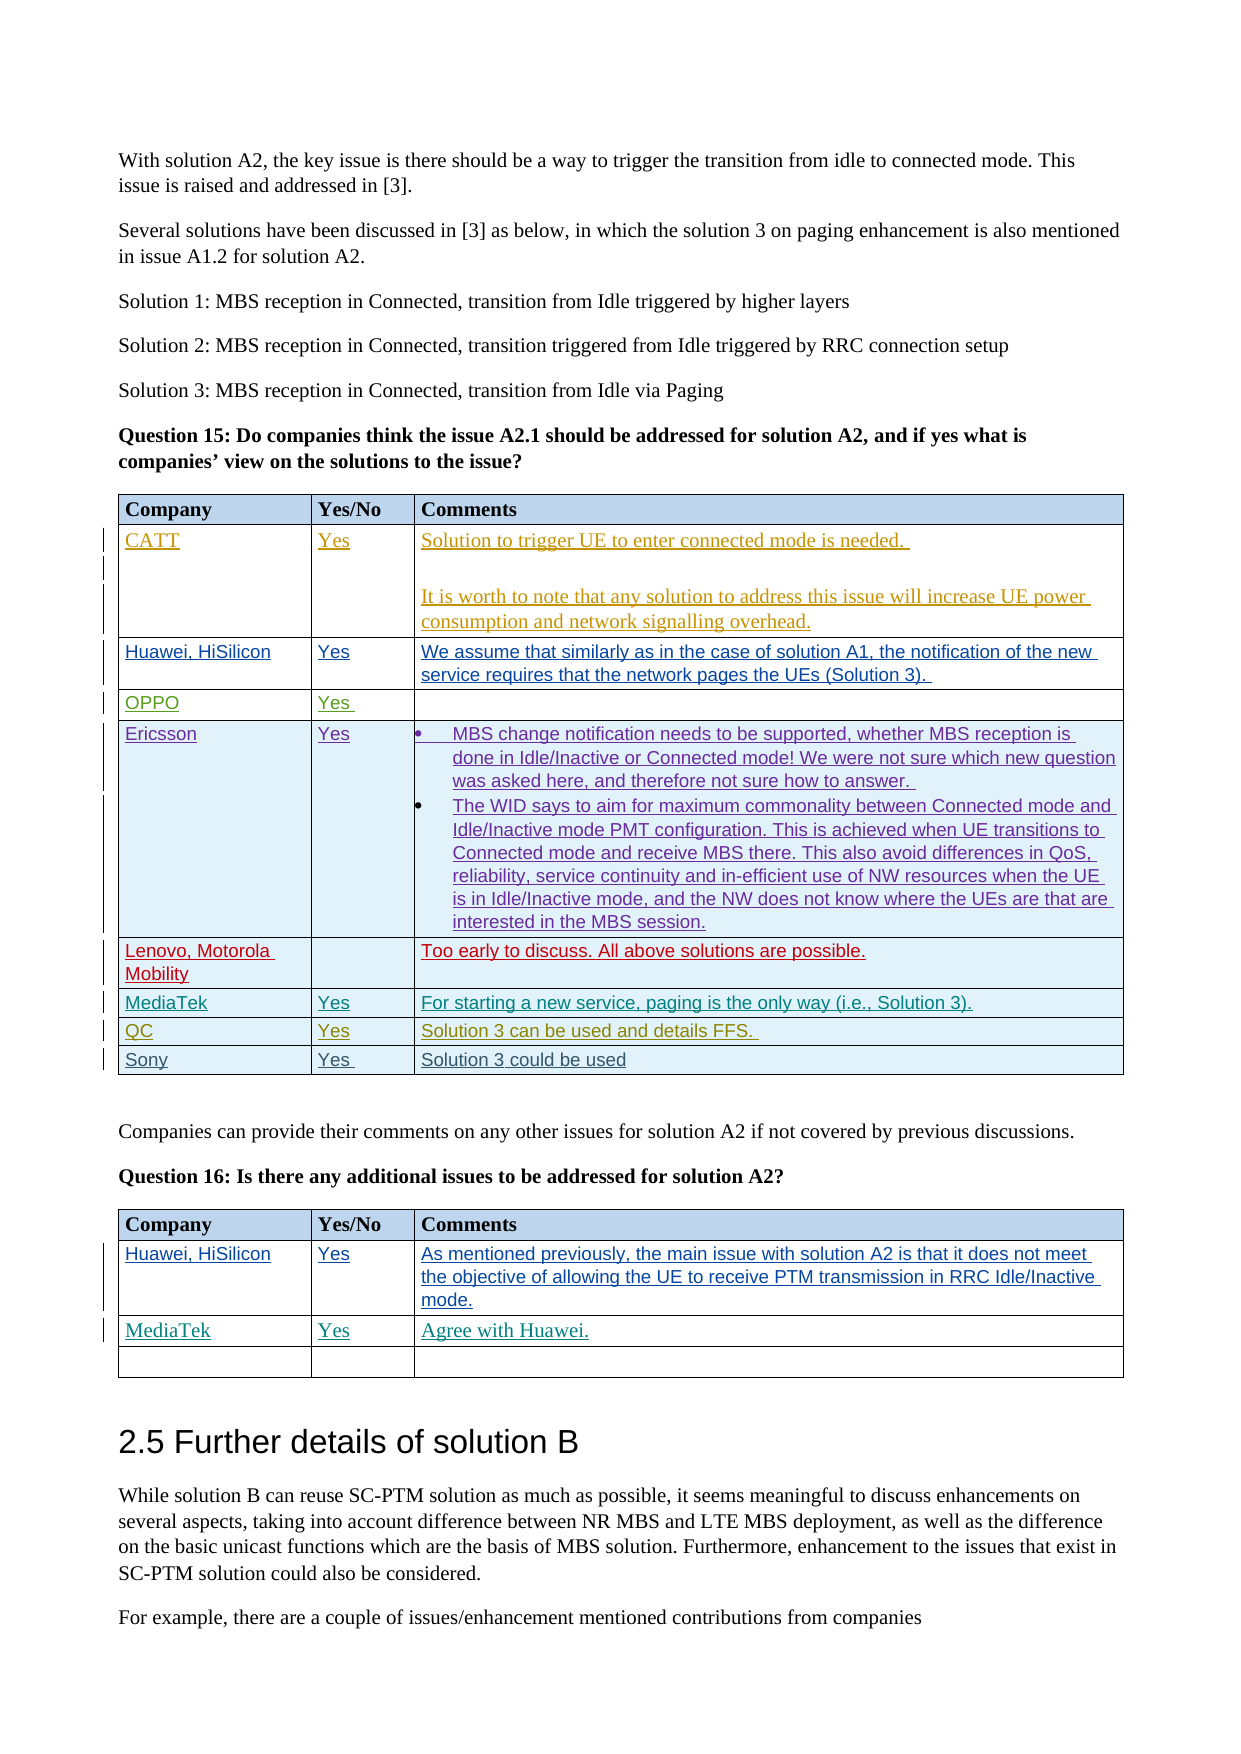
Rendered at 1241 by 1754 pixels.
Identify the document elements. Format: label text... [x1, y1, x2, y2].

table_cell [312, 690, 414, 720]
text Solution 2: MBS reception in Connected, transition triggered from Idle triggered by RRC connection setup [118, 333, 1122, 357]
table_cell [415, 1347, 1123, 1377]
text Solution 1: MBS reception in Connected, transition from Idle triggered by higher layers [118, 289, 1122, 313]
table_cell [119, 525, 311, 637]
table_cell [415, 525, 1123, 637]
text For example, there are a couple of issues/enhancement mentioned contributions from companies [118, 1605, 1122, 1629]
text Several solutions have been discussed in [3] as below, in which the solution 3 on paging enhancement is also mentioned in issue A1.2 for solution A2. [118, 218, 1122, 268]
text Question 15: Do companies think the issue A2.1 should be addressed for solution A2, and if yes what is companies’ view on the solutions to the issue? [118, 423, 1122, 473]
text Question 16: Is there any additional issues to be addressed for solution A2? [118, 1164, 1122, 1188]
table_cell [312, 1347, 414, 1377]
table_cell [312, 1316, 414, 1346]
table_cell [119, 638, 311, 689]
text Companies can provide their comments on any other issues for solution A2 if not covered by previous discussions. [118, 1119, 1122, 1143]
table_cell [119, 690, 311, 720]
table_header Yes/No [312, 495, 414, 524]
table_cell [415, 690, 1123, 720]
table_cell [312, 1241, 414, 1314]
table_cell [415, 638, 1123, 689]
table_header Comments [415, 495, 1123, 524]
text While solution B can reuse SC-PTM solution as much as possible, it seems meaningful to discuss enhancements on several aspects, taking into account difference between NR MBS and LTE MBS deployment, as well as the difference on the basic unicast functions which are the basis of MBS solution. Furthermore, enhancement to the issues that exist in SC-PTM solution could also be considered. [118, 1483, 1122, 1584]
table_header Comments [415, 1210, 1123, 1240]
table_cell [119, 1241, 311, 1314]
table_header Company [119, 1210, 311, 1240]
subtitle 2.5 Further details of solution B [118, 1422, 1122, 1461]
text Solution 3: MBS reception in Connected, transition from Idle via Paging [118, 378, 1122, 402]
text With solution A2, the key issue is there should be a way to trigger the transition from idle to connected mode. This issue is raised and addressed in [3]. [118, 147, 1122, 197]
table_cell [415, 1241, 1123, 1314]
table_cell [119, 1347, 311, 1377]
table_header Yes/No [312, 1210, 414, 1240]
table_cell [415, 1316, 1123, 1346]
table_cell [312, 638, 414, 689]
table_header Company [119, 495, 311, 524]
table_cell [312, 525, 414, 637]
table_cell [119, 1316, 311, 1346]
